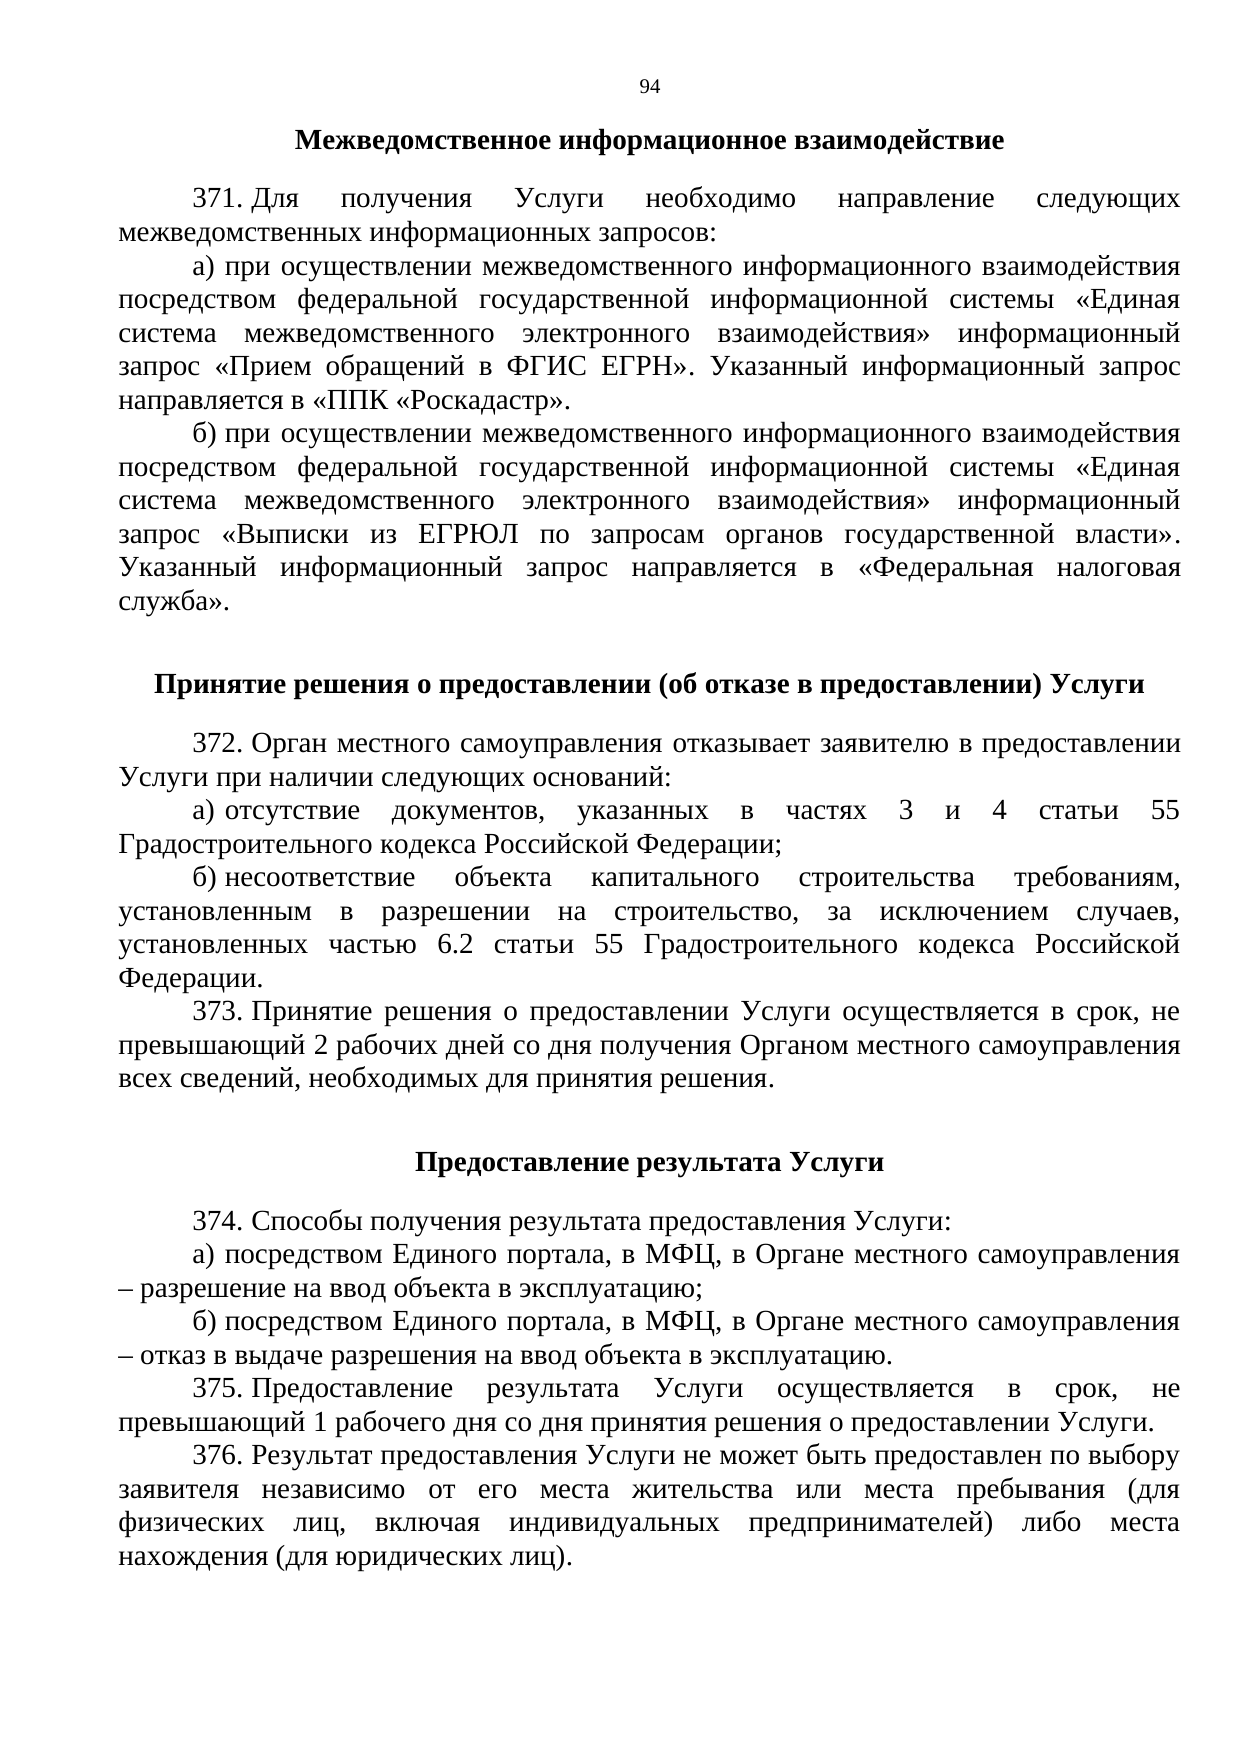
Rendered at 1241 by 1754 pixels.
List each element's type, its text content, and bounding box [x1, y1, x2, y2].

list посредством Единого портала, в МФЦ, в Органе местного самоуправления – отказ в выдаче разрешения на ввод объекта в эксплуатацию. [118, 1303, 1181, 1370]
text Межведомственное информационное взаимодействие [118, 122, 1181, 156]
list Способы получения результата предоставления Услуги: [118, 1203, 1181, 1236]
list Орган местного самоуправления отказывает заявителю в предоставлении Услуги при наличии следующих оснований: [118, 725, 1181, 792]
list несоответствие объекта капитального строительства требованиям, установленным в разрешении на строительство, за исключением случаев, установленных частью 6.2 статьи 55 Градостроительного кодекса Российской Федерации. [118, 859, 1181, 993]
list Результат предоставления Услуги не может быть предоставлен по выбору заявителя независимо от его места жительства или места пребывания (для физических лиц, включая индивидуальных предпринимателей) либо места нахождения (для юридических лиц). [118, 1437, 1181, 1572]
list при осуществлении межведомственного информационного взаимодействия посредством федеральной государственной информационной системы «Единая система межведомственного электронного взаимодействия» информационный запрос «Прием обращений в ФГИС ЕГРН». Указанный информационный запрос направляется в «ППК «Роскадастр». [118, 248, 1181, 415]
list Предоставление результата Услуги осуществляется в срок, не превышающий 1 рабочего дня со дня принятия решения о предоставлении Услуги. [118, 1370, 1181, 1437]
text Принятие решения о предоставлении (об отказе в предоставлении) Услуги [118, 667, 1181, 700]
list Принятие решения о предоставлении Услуги осуществляется в срок, не превышающий 2 рабочих дней со дня получения Органом местного самоуправления всех сведений, необходимых для принятия решения. [118, 993, 1181, 1094]
text Предоставление результата Услуги [118, 1144, 1181, 1178]
list Для получения Услуги необходимо направление следующих межведомственных информационных запросов: [118, 181, 1181, 248]
list посредством Единого портала, в МФЦ, в Органе местного самоуправления – разрешение на ввод объекта в эксплуатацию; [118, 1236, 1181, 1303]
list при осуществлении межведомственного информационного взаимодействия посредством федеральной государственной информационной системы «Единая система межведомственного электронного взаимодействия» информационный запрос «Выписки из ЕГРЮЛ по запросам органов государственной власти». Указанный информационный запрос направляется в «Федеральная налоговая служба». [118, 415, 1181, 617]
list отсутствие документов, указанных в частях 3 и 4 статьи 55 Градостроительного кодекса Российской Федерации; [118, 792, 1181, 859]
